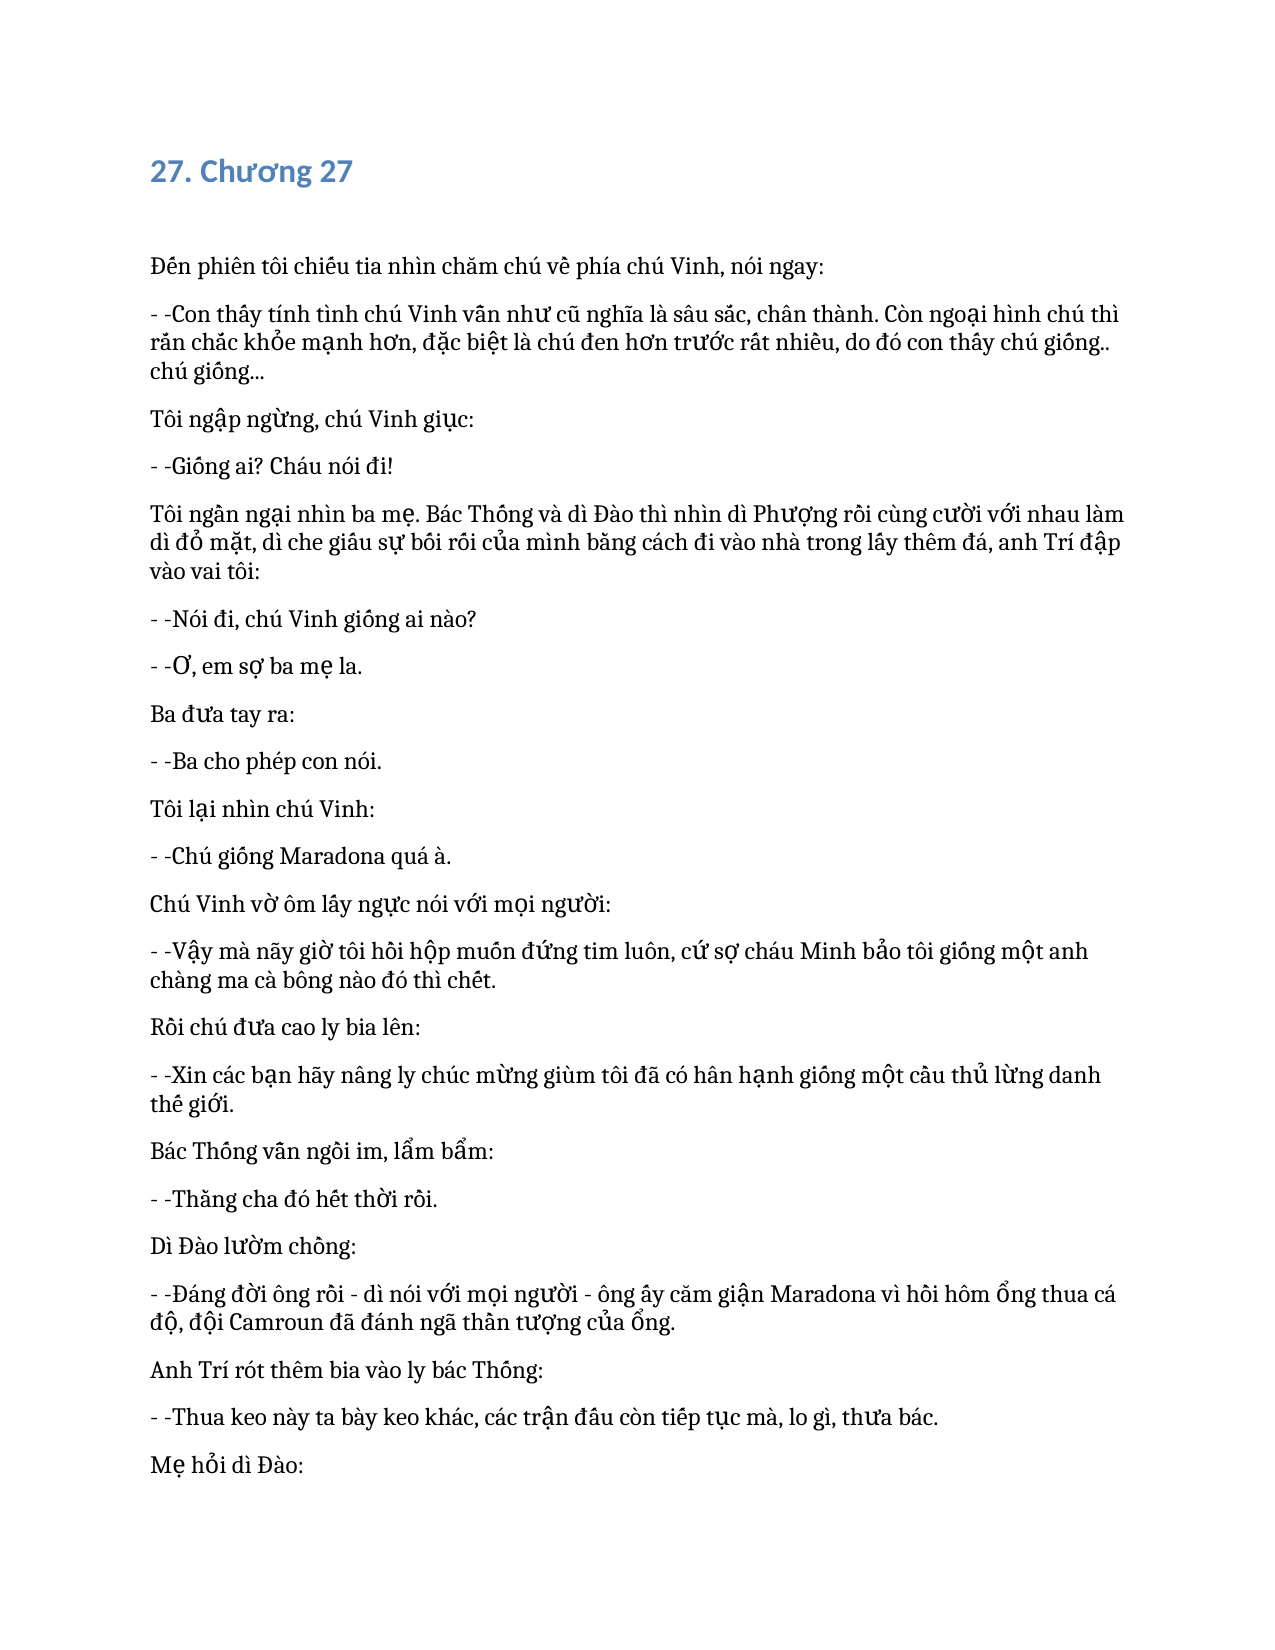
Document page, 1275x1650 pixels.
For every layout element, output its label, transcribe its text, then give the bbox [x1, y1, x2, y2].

text - -Ơ, em sợ ba mẹ la. [150, 652, 1125, 681]
text - -Ba cho phép con nói. [150, 747, 1125, 776]
text Tôi lại nhìn chú Vinh: [150, 794, 1125, 823]
text - -Vậy mà nãy giờ tôi hồi hộp muốn đứng tim luôn, cứ sợ cháu Minh bảo tôi giống một anh chàng ma cà bông nào đó thì chết. [150, 937, 1125, 994]
text Tôi ngập ngừng, chú Vinh giục: [150, 404, 1125, 433]
text Rồi chú đưa cao ly bia lên: [150, 1013, 1125, 1042]
text Đến phiên tôi chiếu tia nhìn chăm chú về phía chú Vinh, nói ngay: [150, 194, 1125, 281]
text - -Chú giống Maradona quá à. [150, 842, 1125, 871]
text - -Nói đi, chú Vinh giống ai nào? [150, 604, 1125, 633]
subtitle 27. Chương 27 [150, 150, 1125, 191]
text Ba đưa tay ra: [150, 699, 1125, 728]
text - -Xin các bạn hãy nâng ly chúc mừng giùm tôi đã có hân hạnh giống một cầu thủ lừng danh thế giới. [150, 1061, 1125, 1118]
text Anh Trí rót thêm bia vào ly bác Thống: [150, 1356, 1125, 1384]
text Mẹ hỏi dì Đào: [150, 1451, 1125, 1479]
text Dì Đào lườm chồng: [150, 1232, 1125, 1261]
text - -Giống ai? Cháu nói đi! [150, 452, 1125, 481]
text Bác Thống vẫn ngồi im, lẩm bẩm: [150, 1137, 1125, 1166]
text - -Con thấy tính tình chú Vinh vẫn như cũ nghĩa là sâu sắc, chân thành. Còn ngoại hình chú thì rắn chắc khỏe mạnh hơn, đặc biệt là chú đen hơn trước rất nhiều, do đó con thấy chú giống.. chú giống... [150, 299, 1125, 386]
text Tôi ngần ngại nhìn ba mẹ. Bác Thống và dì Đào thì nhìn dì Phượng rồi cùng cười với nhau làm dì đỏ mặt, dì che giấu sự bối rối của mình bằng cách đi vào nhà trong lấy thêm đá, anh Trí đập vào vai tôi: [150, 499, 1125, 586]
text Chú Vinh vờ ôm lấy ngực nói với mọi người: [150, 889, 1125, 918]
text - -Thằng cha đó hết thời rồi. [150, 1184, 1125, 1213]
text - -Thua keo này ta bày keo khác, các trận đấu còn tiếp tục mà, lo gì, thưa bác. [150, 1403, 1125, 1432]
text - -Đáng đời ông rồi - dì nói với mọi người - ông ấy căm giận Maradona vì hồi hôm ổng thua cá độ, đội Camroun đã đánh ngã thần tượng của ổng. [150, 1279, 1125, 1337]
